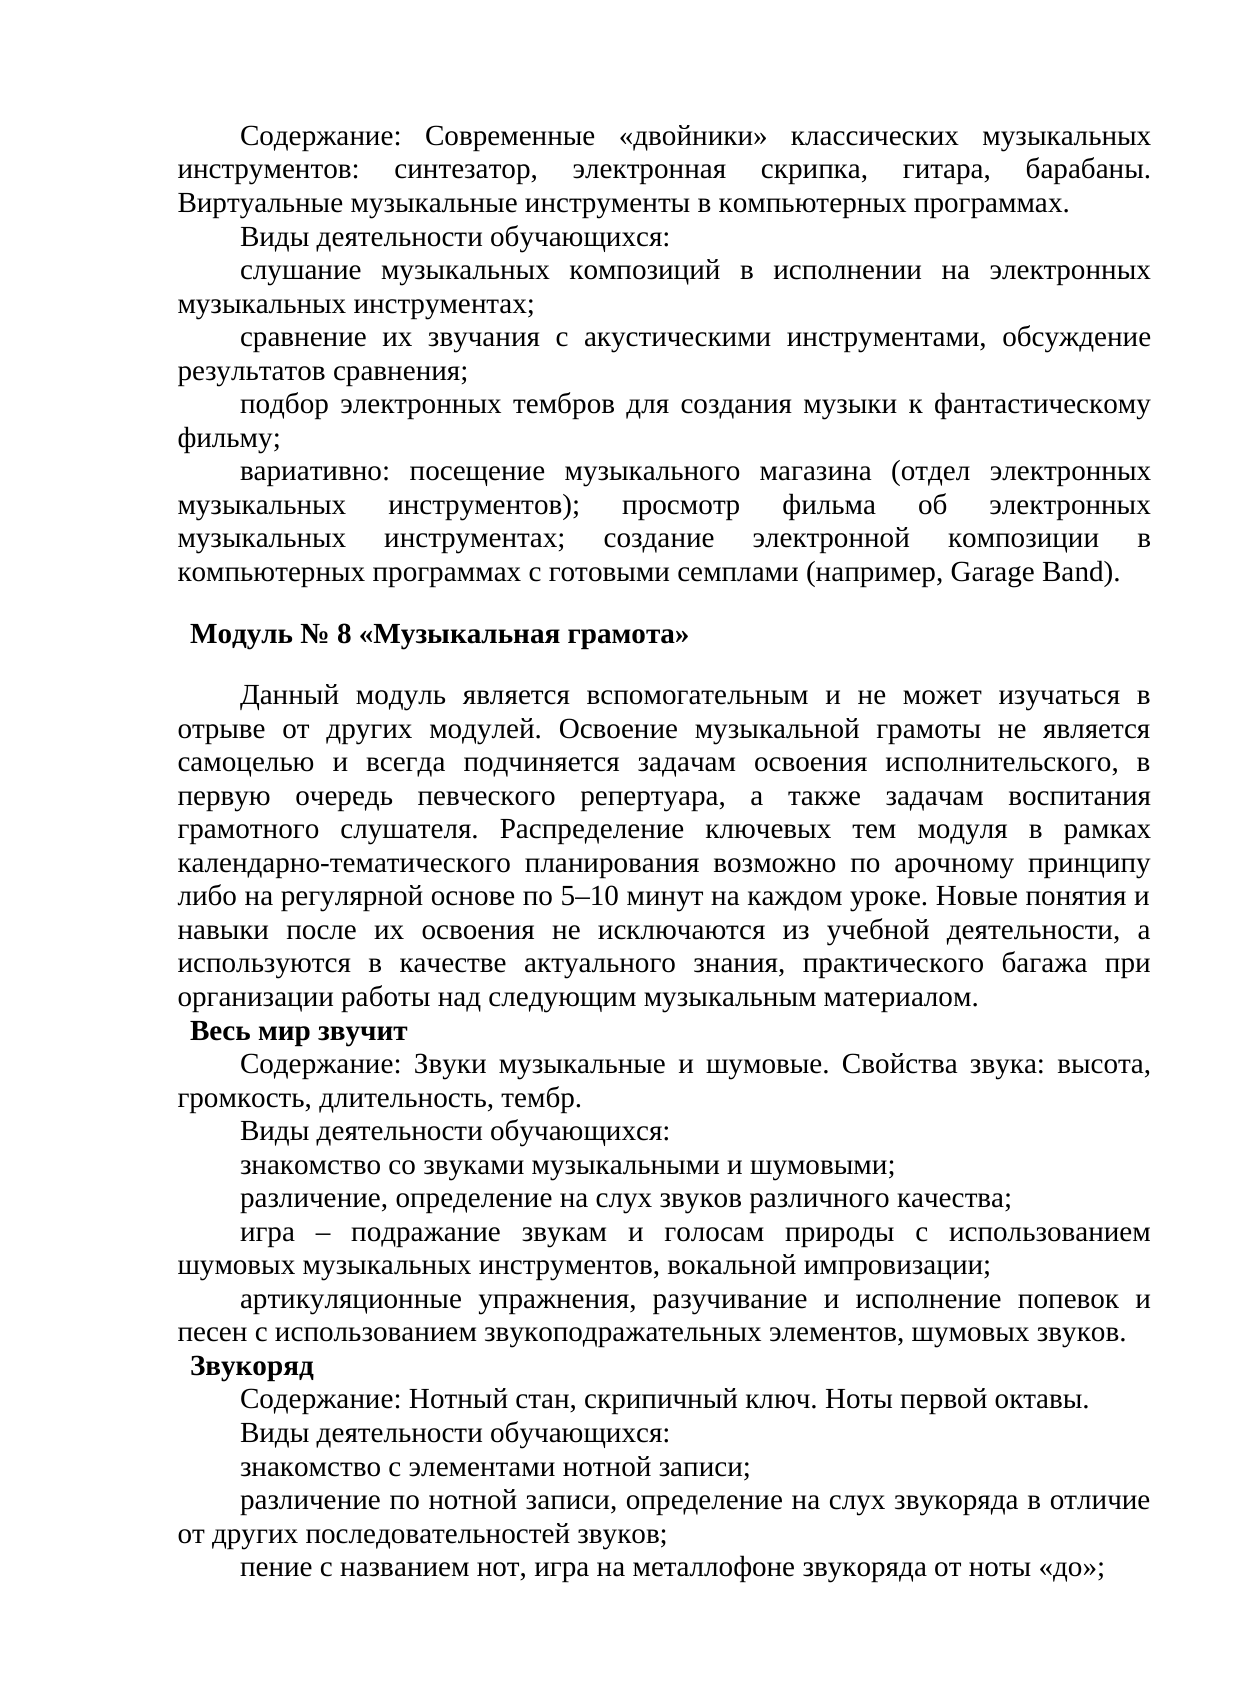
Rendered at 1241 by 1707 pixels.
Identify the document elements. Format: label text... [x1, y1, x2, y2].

text различение, определение на слух звуков различного качества; [177, 1180, 1152, 1214]
text различение по нотной записи, определение на слух звукоряда в отличие от других последовательностей звуков; [177, 1482, 1152, 1549]
text слушание музыкальных композиций в исполнении на электронных музыкальных инструментах; [177, 252, 1152, 319]
text сравнение их звучания с акустическими инструментами, обсуждение результатов сравнения; [177, 319, 1152, 386]
text Звукоряд [190, 1348, 1152, 1382]
text Содержание: Звуки музыкальные и шумовые. Свойства звука: высота, громкость, длительность, тембр. [177, 1046, 1152, 1113]
text вариативно: посещение музыкального магазина (отдел электронных музыкальных инструментов); просмотр фильма об электронных музыкальных инструментах; создание электронной композиции в компьютерных программах с готовыми семплами (например, Garage Band). [177, 453, 1152, 588]
text Весь мир звучит [190, 1013, 1152, 1046]
text пение с названием нот, игра на металлофоне звукоряда от ноты «до»; [177, 1549, 1152, 1583]
text Виды деятельности обучающихся: [177, 1113, 1152, 1147]
text Содержание: Современные «двойники» классических музыкальных инструментов: синтезатор, электронная скрипка, гитара, барабаны. Виртуальные музыкальные инструменты в компьютерных программах. [177, 118, 1152, 219]
text игра – подражание звукам и голосам природы с использованием шумовых музыкальных инструментов, вокальной импровизации; [177, 1214, 1152, 1281]
text Модуль № 8 «Музыкальная грамота» [190, 616, 1152, 649]
text Данный модуль является вспомогательным и не может изучаться в отрыве от других модулей. Освоение музыкальной грамоты не является самоцелью и всегда подчиняется задачам освоения исполнительского, в первую очередь певческого репертуара, а также задачам воспитания грамотного слушателя. Распределение ключевых тем модуля в рамках календарно-тематического планирования возможно по арочному принципу либо на регулярной основе по 5–10 минут на каждом уроке. Новые понятия и навыки после их освоения не исключаются из учебной деятельности, а используются в качестве актуального знания, практического багажа при организации работы над следующим музыкальным материалом. [177, 677, 1152, 1013]
text Виды деятельности обучающихся: [177, 1415, 1152, 1449]
text артикуляционные упражнения, разучивание и исполнение попевок и песен с использованием звукоподражательных элементов, шумовых звуков. [177, 1281, 1152, 1348]
text Содержание: Нотный стан, скрипичный ключ. Ноты первой октавы. [177, 1382, 1152, 1415]
text подбор электронных тембров для создания музыки к фантастическому фильму; [177, 386, 1152, 453]
text знакомство с элементами нотной записи; [177, 1449, 1152, 1482]
text Виды деятельности обучающихся: [177, 219, 1152, 252]
text знакомство со звуками музыкальными и шумовыми; [177, 1147, 1152, 1180]
